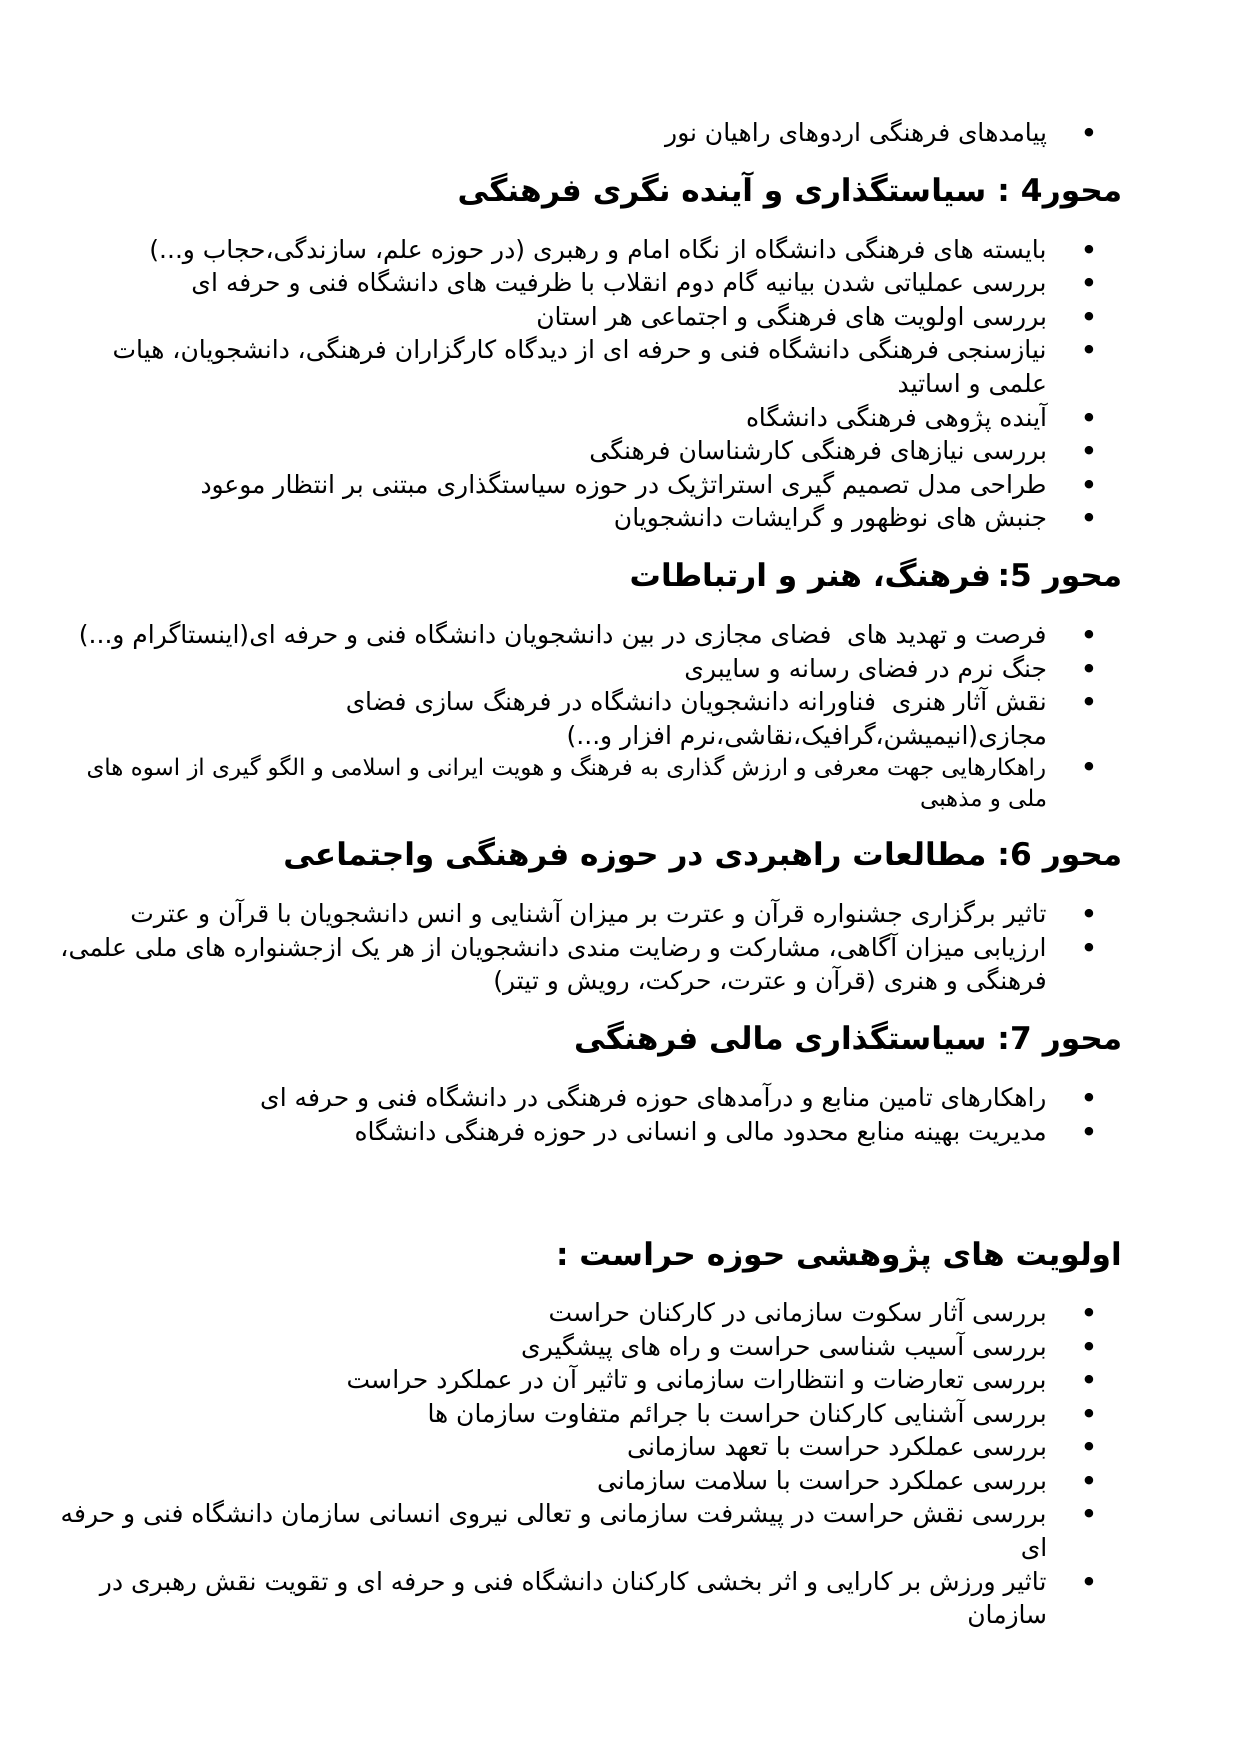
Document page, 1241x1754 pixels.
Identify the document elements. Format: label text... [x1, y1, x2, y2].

list تاثیر برگزاری جشنواره قرآن و عترت بر میزان آشنایی و انس دانشجویان با قرآن و عترت [52, 899, 1084, 928]
list راهکارهای تامین منابع و درآمدهای حوزه فرهنگی در دانشگاه فنی و حرفه ای [52, 1083, 1084, 1112]
text محور 7: سیاستگذاری مالی فرهنگی [52, 1021, 1122, 1057]
list طراحی مدل تصمیم گیری استراتژیک در حوزه سیاستگذاری مبتنی بر انتظار موعود [52, 470, 1084, 499]
list بررسی آسیب شناسی حراست و راه های پیشگیری [52, 1332, 1084, 1361]
list راهکارهایی جهت معرفی و ارزش گذاری به فرهنگ و هویت ایرانی و اسلامی و الگو گیری از اسوه های ملی و مذهبی [52, 754, 1084, 812]
list ارزیابی میزان آگاهی، مشارکت و رضایت مندی دانشجویان از هر یک ازجشنواره های ملی علمی، فرهنگی و هنری (قرآن و عترت، حرکت، رویش و تیتر) [52, 933, 1084, 996]
text اولویت های پژوهشی حوزه حراست : [52, 1236, 1122, 1272]
list بررسی آشنایی کارکنان حراست با جرائم متفاوت سازمان ها [52, 1399, 1084, 1428]
list نقش آثار هنری فناورانه دانشجویان دانشگاه در فرهنگ سازی فضای مجازی(انیمیشن،گرافیک،نقاشی،نرم افزار و...) [52, 687, 1084, 750]
list بررسی عملیاتی شدن بیانیه گام دوم انقلاب با ظرفیت های دانشگاه فنی و حرفه ای [52, 269, 1084, 298]
list نیازسنجی فرهنگی دانشگاه فنی و حرفه ای از دیدگاه کارگزاران فرهنگی، دانشجویان، هیات علمی و اساتید [52, 336, 1084, 398]
list بررسی نیازهای فرهنگی کارشناسان فرهنگی [52, 436, 1084, 466]
text محور 5: فرهنگ، هنر و ارتباطات [52, 558, 1122, 594]
list مدیریت بهینه منابع محدود مالی و انسانی در حوزه فرهنگی دانشگاه [52, 1117, 1084, 1146]
list جنبش های نوظهور و گرایشات دانشجویان [52, 503, 1084, 533]
list تاثیر ورزش بر کارایی و اثر بخشی کارکنان دانشگاه فنی و حرفه ای و تقویت نقش رهبری در سازمان [52, 1567, 1084, 1629]
text محور4 : سیاستگذاری و آینده نگری فرهنگی [52, 172, 1122, 209]
list بررسی تعارضات و انتظارات سازمانی و تاثیر آن در عملکرد حراست [52, 1366, 1084, 1395]
list بررسی آثار سکوت سازمانی در کارکنان حراست [52, 1298, 1084, 1328]
list جنگ نرم در فضای رسانه و سایبری [52, 654, 1084, 683]
list بررسی عملکرد حراست با سلامت سازمانی [52, 1466, 1084, 1495]
list بررسی عملکرد حراست با تعهد سازمانی [52, 1433, 1084, 1462]
list فرصت و تهدید های فضای مجازی در بین دانشجویان دانشگاه فنی و حرفه ای(اینستاگرام و...) [52, 620, 1084, 649]
list بایسته های فرهنگی دانشگاه از نگاه امام و رهبری (در حوزه علم، سازندگی،حجاب و...) [52, 235, 1084, 264]
list آینده پژوهی فرهنگی دانشگاه [52, 403, 1084, 432]
list بررسی نقش حراست در پیشرفت سازمانی و تعالی نیروی انسانی سازمان دانشگاه فنی و حرفه ای [52, 1500, 1084, 1562]
list بررسی اولویت های فرهنگی و اجتماعی هر استان [52, 302, 1084, 331]
list پیامدهای فرهنگی اردوهای راهیان نور [52, 118, 1084, 147]
text محور 6: مطالعات راهبردی در حوزه فرهنگی واجتماعی [52, 837, 1122, 873]
